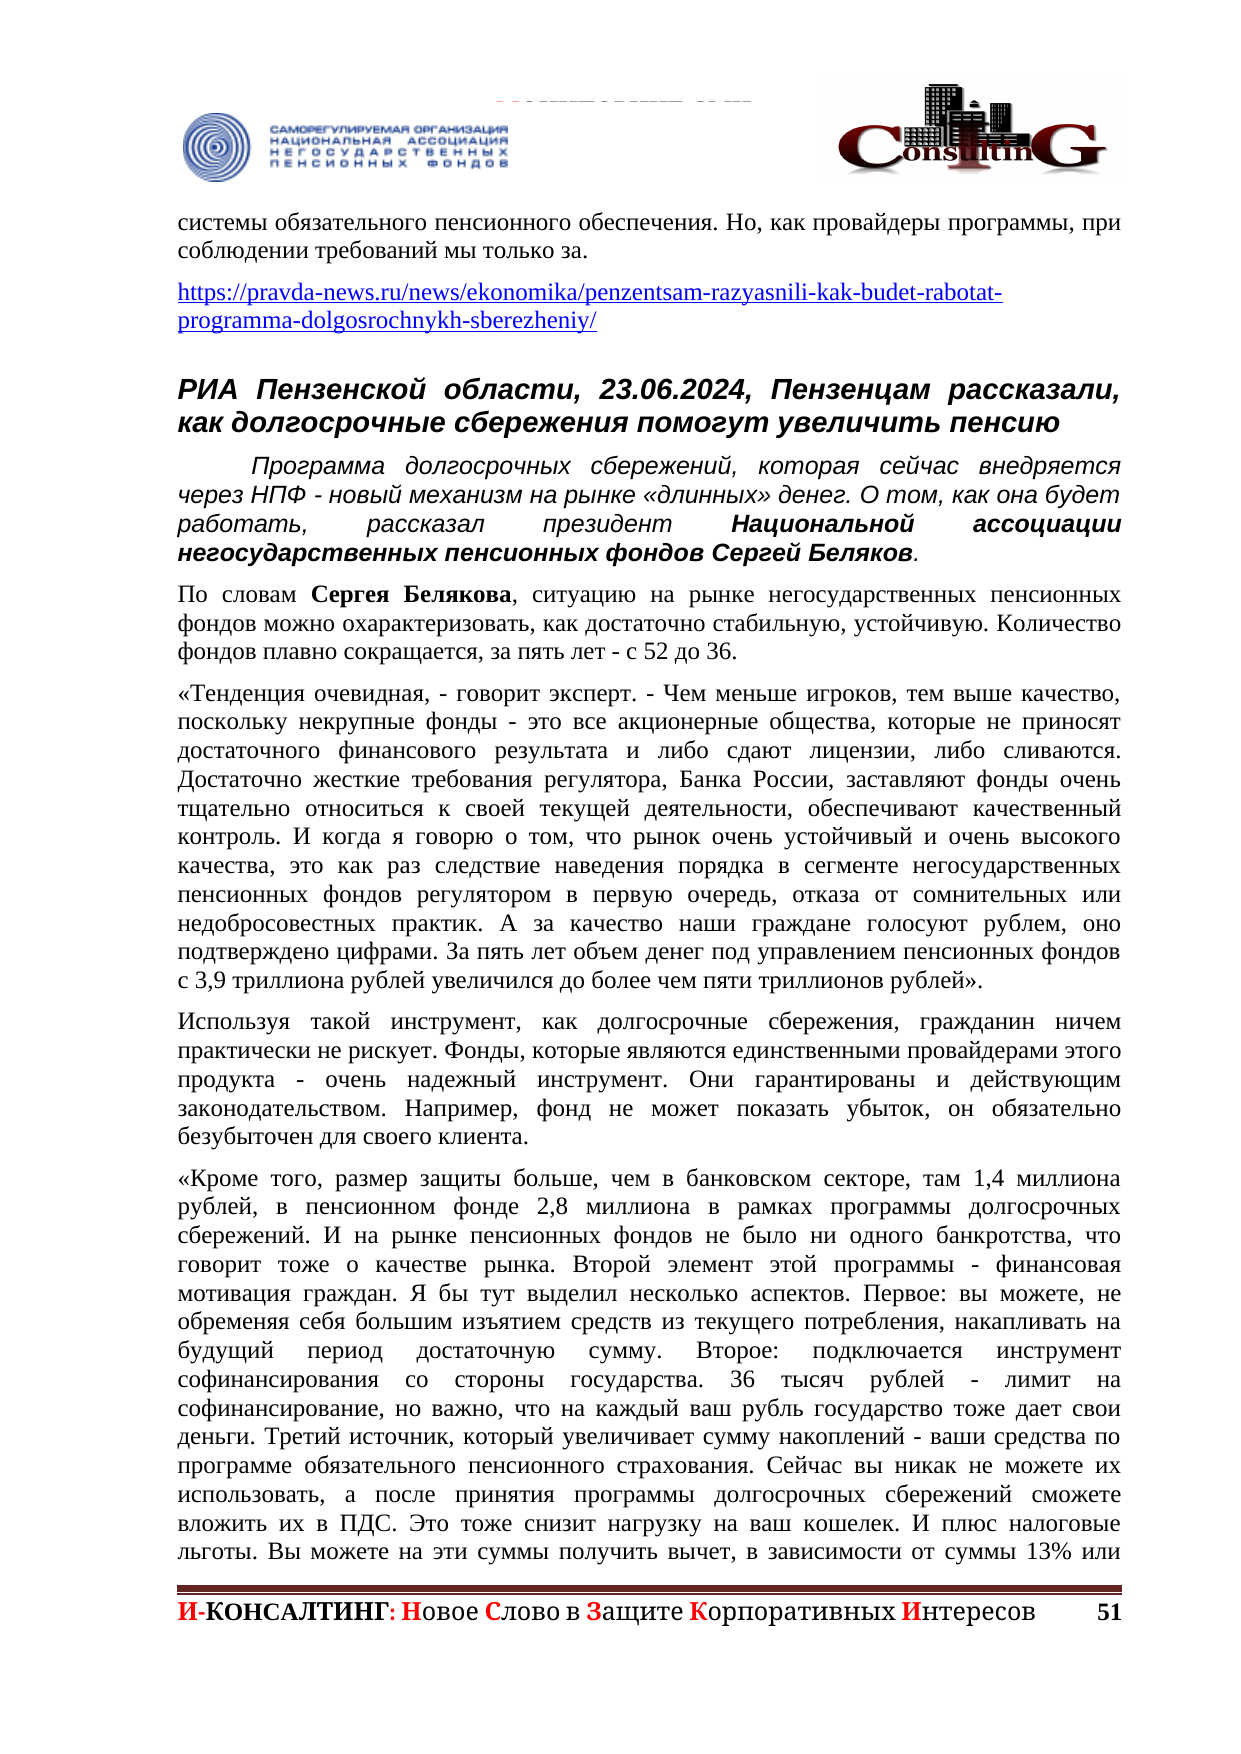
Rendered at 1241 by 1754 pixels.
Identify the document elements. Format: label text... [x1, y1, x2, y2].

text Используя такой инструмент, как долгосрочные сбережения, гражданин ничем практически не рискует. Фонды, которые являются единственными провайдерами этого продукта - очень надежный инструмент. Они гарантированы и действующим законодательством. Например, фонд не может показать убыток, он обязательно безубыточен для своего клиента. [177, 1006, 1122, 1150]
text https://pravda-news.ru/news/ekonomika/penzentsam-razyasnili-kak-budet-rabotat-programma-dolgosrochnykh-sberezheniy/ [177, 277, 1122, 334]
text По словам Сергея Белякова, ситуацию на рынке негосударственных пенсионных фондов можно охарактеризовать, как достаточно стабильную, устойчивую. Количество фондов плавно сокращается, за пять лет - с 52 до 36. [177, 579, 1122, 665]
subtitle Программа долгосрочных сбережений, которая сейчас внедряется через НПФ - новый механизм на рынке «длинных» денег. О том, как она будет работать, рассказал президент Национальной ассоциации негосударственных пенсионных фондов Сергей Беляков. [177, 451, 1122, 566]
text «Тенденция очевидная, - говорит эксперт. - Чем меньше игроков, тем выше качество, поскольку некрупные фонды - это все акционерные общества, которые не приносят достаточного финансового результата и либо сдают лицензии, либо сливаются. Достаточно жесткие требования регулятора, Банка России, заставляют фонды очень тщательно относиться к своей текущей деятельности, обеспечивают качественный контроль. И когда я говорю о том, что рынок очень устойчивый и очень высокого качества, это как раз следствие наведения порядка в сегменте негосударственных пенсионных фондов регулятором в первую очередь, отказа от сомнительных или недобросовестных практик. А за качество наши граждане голосуют рублем, оно подтверждено цифрами. За пять лет объем денег под управлением пенсионных фондов с 3,9 триллиона рублей увеличился до более чем пяти триллионов рублей». [177, 678, 1122, 994]
picture [821, 73, 1122, 182]
picture [183, 113, 508, 182]
subtitle РИА Пензенской области, 23.06.2024, Пензенцам рассказали, как долгосрочные сбережения помогут увеличить пенсию [177, 372, 1122, 439]
